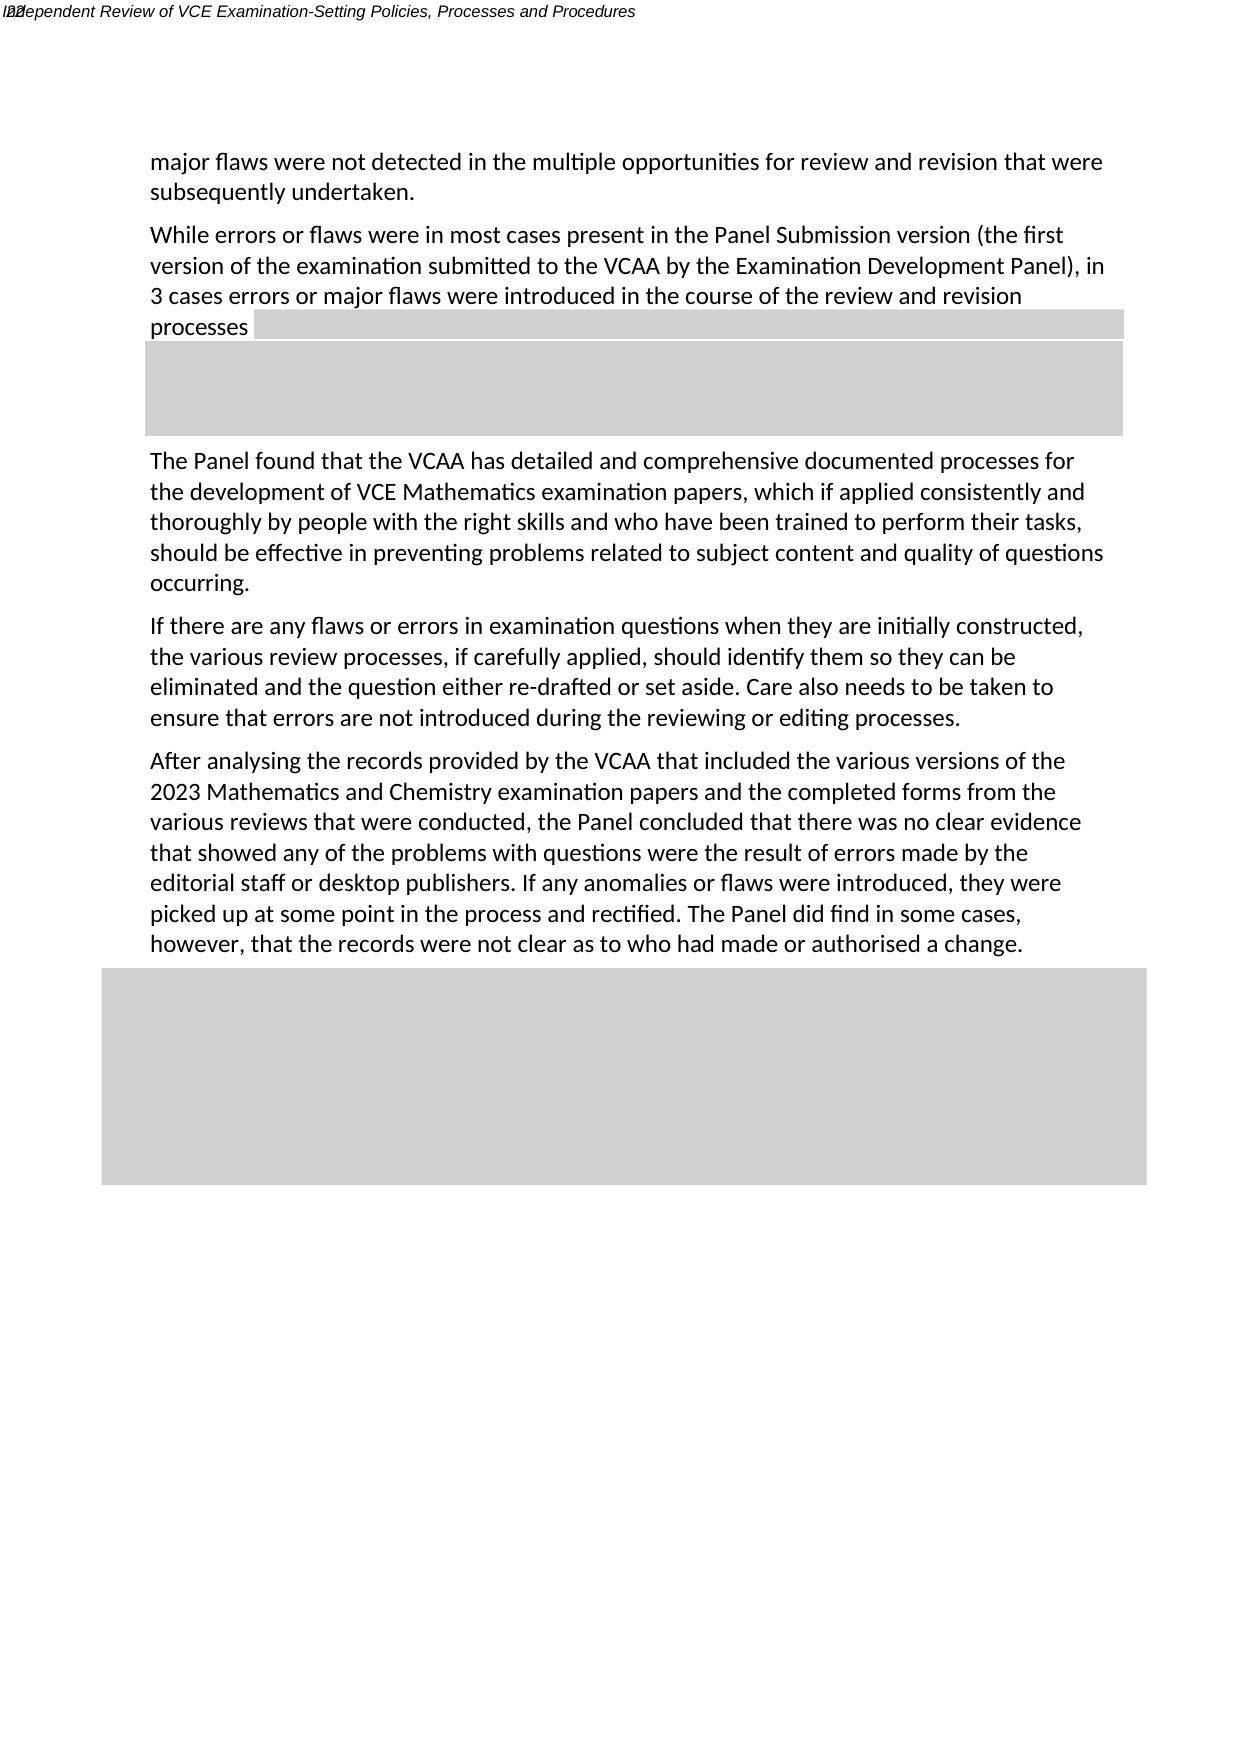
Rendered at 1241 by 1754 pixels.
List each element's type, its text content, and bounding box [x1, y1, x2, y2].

text major flaws were not detected in the multiple opportunities for review and revision that were subsequently undertaken. [150, 146, 1132, 207]
text After analysing the records provided by the VCAA that included the various versions of the 2023 Mathematics and Chemistry examination papers and the completed forms from the various reviews that were conducted, the Panel concluded that there was no clear evidence that showed any of the problems with questions were the result of errors made by the editorial staff or desktop publishers. If any anomalies or flaws were introduced, they were picked up at some point in the process and rectified. The Panel did find in some cases, however, that the records were not clear as to who had made or authorised a change. [150, 745, 1099, 959]
text If there are any flaws or errors in examination questions when they are initially constructed, the various review processes, if carefully applied, should identify them so they can be eliminated and the question either re-drafted or set aside. Care also needs to be taken to ensure that errors are not introduced during the reviewing or editing processes. [150, 611, 1099, 733]
text While errors or flaws were in most cases present in the Panel Submission version (the first version of the examination submitted to the VCAA by the Examination Development Panel), in 3 cases errors or major flaws were introduced in the course of the review and revision processes [150, 219, 1107, 341]
text The Panel found that the VCAA has detailed and comprehensive documented processes for the development of VCE Mathematics examination papers, which if applied consistently and thoroughly by people with the right skills and who have been trained to perform their tasks, should be effective in preventing problems related to subject content and quality of questions occurring. [150, 445, 1107, 598]
